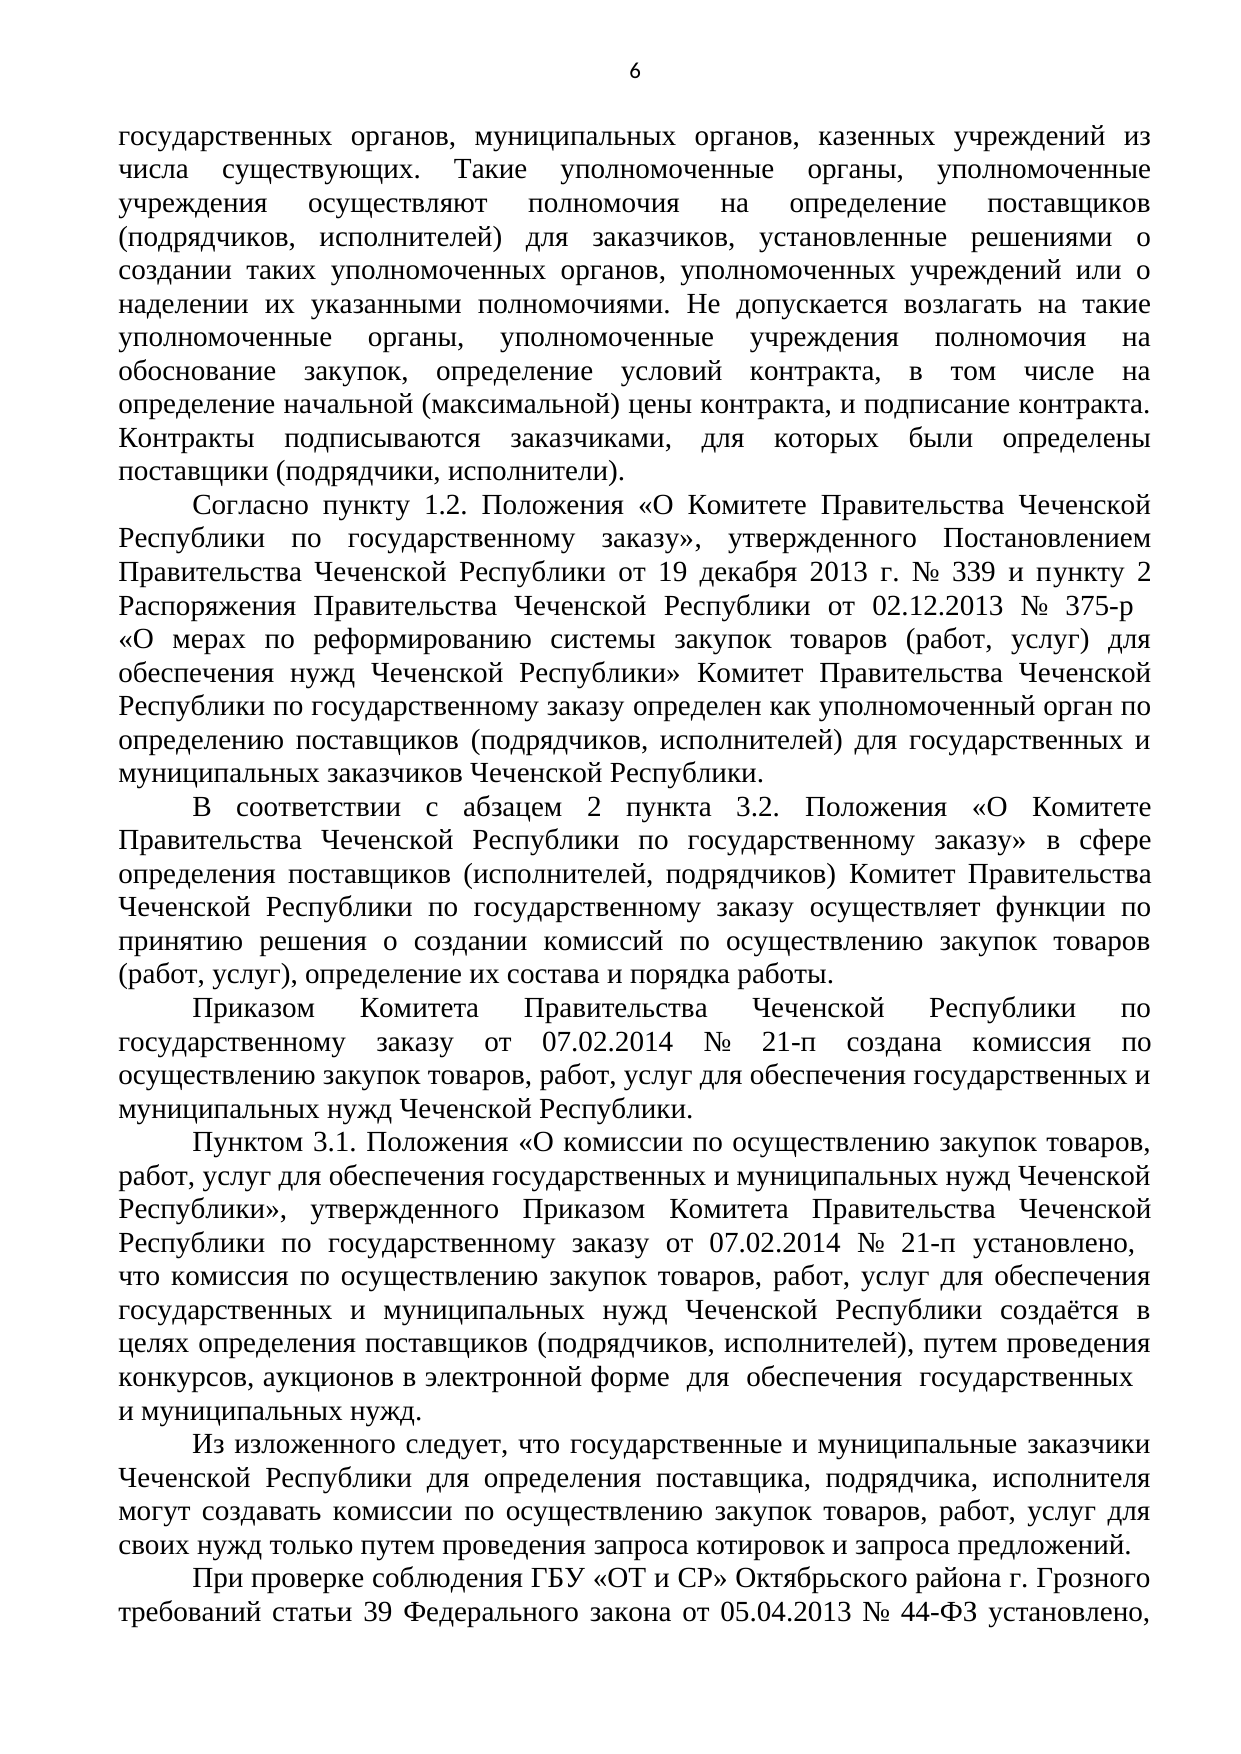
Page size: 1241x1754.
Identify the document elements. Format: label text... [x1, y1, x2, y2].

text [118, 118, 1152, 487]
text В соответствии с абзацем 2 пункта 3.2. Положения «О Комитете Правительства Чеченской Республики по государственному заказу» в сфере определения поставщиков (исполнителей, подрядчиков) Комитет Правительства Чеченской Республики по государственному заказу осуществляет функции по принятию решения о создании комиссий по осуществлению закупок товаров (работ, услуг), определение их состава и порядка работы. [118, 789, 1152, 990]
text Пунктом 3.1. Положения «О комиссии по осуществлению закупок товаров, работ, услуг для обеспечения государственных и муниципальных нужд Чеченской Республики», утвержденного Приказом Комитета Правительства Чеченской Республики по государственному заказу от 07.02.2014 № 21-п установлено, что комиссия по осуществлению закупок товаров, работ, услуг для обеспечения государственных и муниципальных нужд Чеченской Республики создаётся в целях определения поставщиков (подрядчиков, исполнителей), путем проведения конкурсов, аукционов в электронной форме для обеспечения государственных и муниципальных нужд. [118, 1124, 1152, 1426]
text Согласно пункту 1.2. Положения «О Комитете Правительства Чеченской Республики по государственному заказу», утвержденного Постановлением Правительства Чеченской Республики от 19 декабря 2013 г. № 339 и пункту 2 Распоряжения Правительства Чеченской Республики от 02.12.2013 № 375-р «О мерах по реформированию системы закупок товаров (работ, услуг) для обеспечения нужд Чеченской Республики» Комитет Правительства Чеченской Республики по государственному заказу определен как уполномоченный орган по определению поставщиков (подрядчиков, исполнителей) для государственных и муниципальных заказчиков Чеченской Республики. [118, 487, 1152, 789]
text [118, 1560, 1152, 1627]
text Приказом Комитета Правительства Чеченской Республики по государственному заказу от 07.02.2014 № 21-п создана комиссия по осуществлению закупок товаров, работ, услуг для обеспечения государственных и муниципальных нужд Чеченской Республики. [118, 990, 1152, 1124]
text Из изложенного следует, что государственные и муниципальные заказчики Чеченской Республики для определения поставщика, подрядчика, исполнителя могут создавать комиссии по осуществлению закупок товаров, работ, услуг для своих нужд только путем проведения запроса котировок и запроса предложений. [118, 1426, 1152, 1560]
